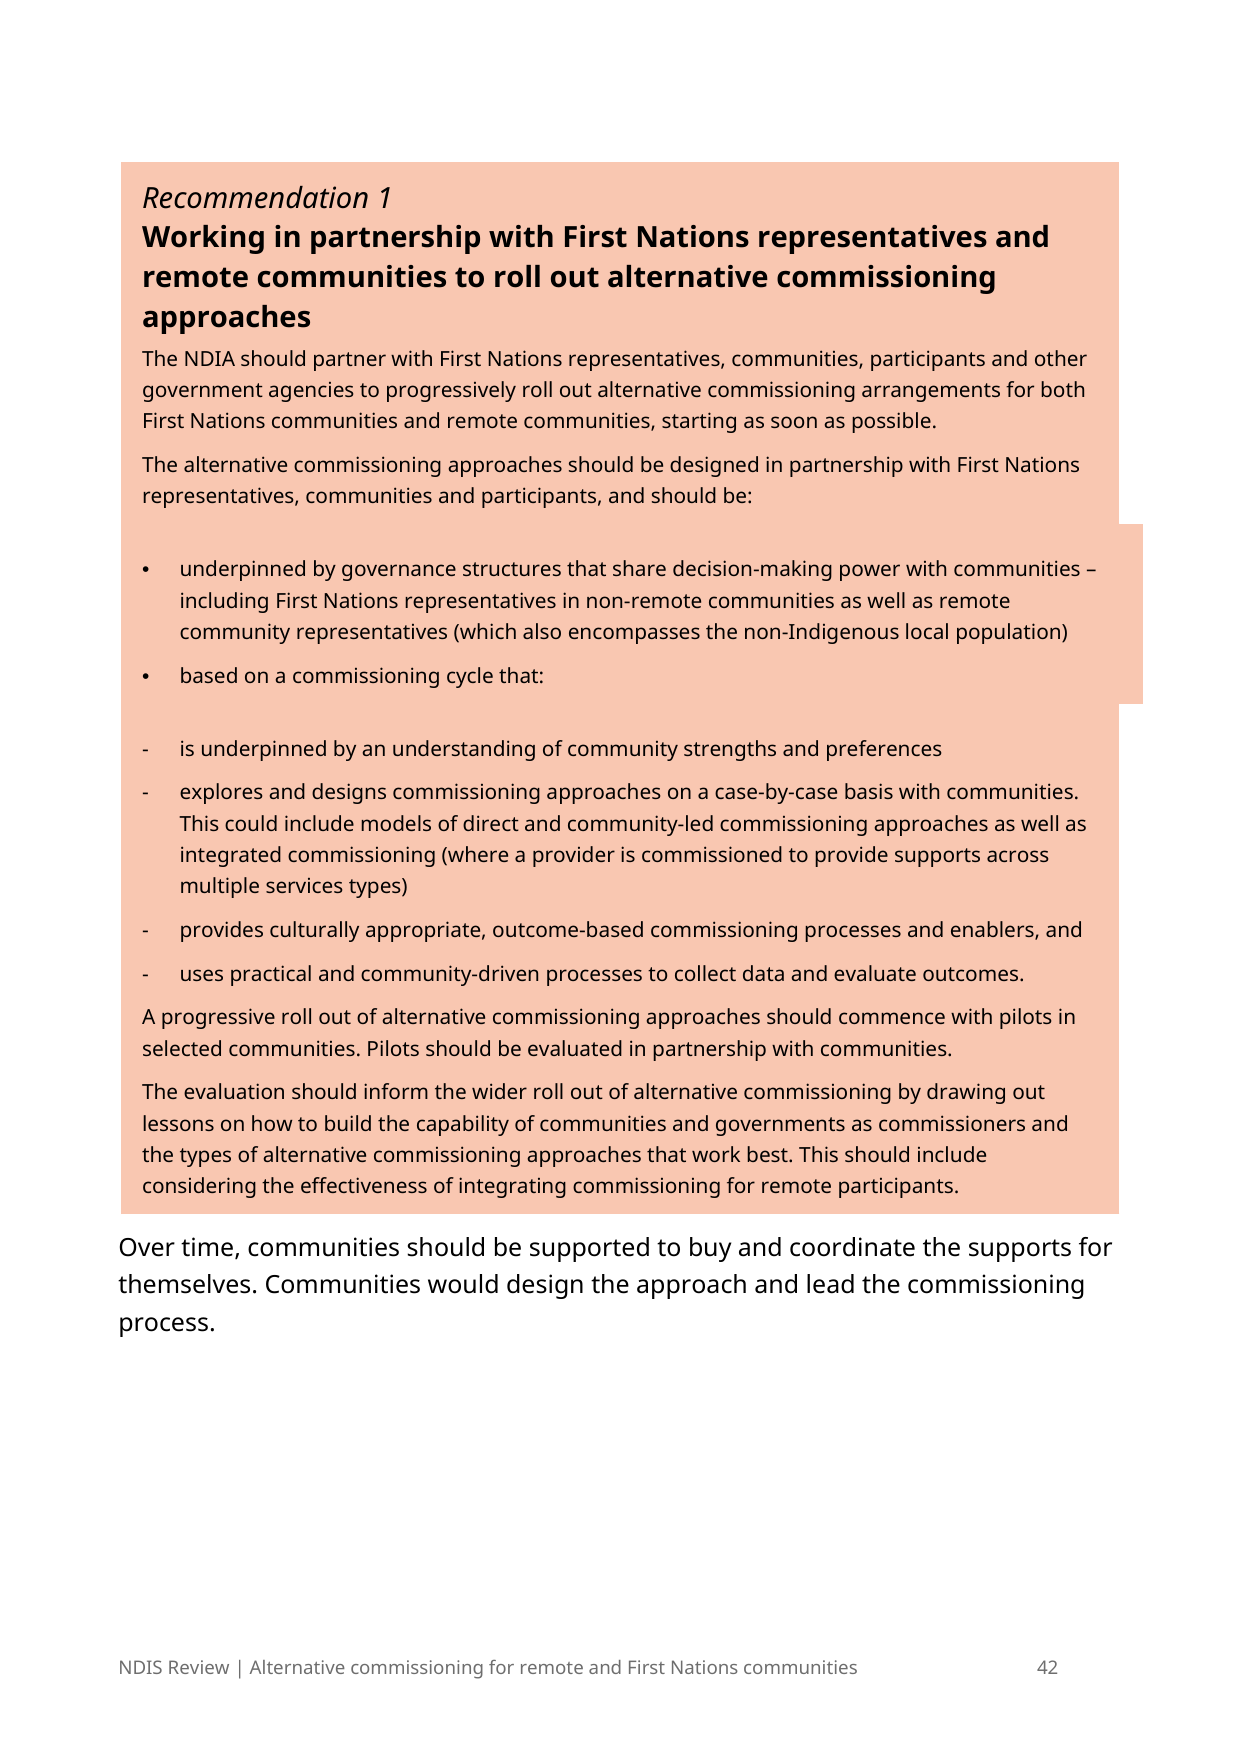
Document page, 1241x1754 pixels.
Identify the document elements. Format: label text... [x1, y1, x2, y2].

text The NDIA should partner with First Nations representatives, communities, participants and other government agencies to progressively roll out alternative commissioning arrangements for both First Nations communities and remote communities, starting as soon as possible. [134, 329, 1107, 435]
text A progressive roll out of alternative commissioning approaches should commence with pilots in selected communities. Pilots should be evaluated in partnership with communities. [134, 988, 1107, 1062]
list underpinned by governance structures that share decision-making power with communities – including First Nations representatives in non-remote communities as well as remote community representatives (which also encompasses the non-Indigenous local population) [134, 553, 1130, 645]
list explores and designs commissioning approaches on a case-by-case basis with communities. This could include models of direct and community-led commissioning approaches as well as integrated commissioning (where a provider is commissioned to provide supports across multiple services types) [134, 763, 1107, 899]
list is underpinned by an understanding of community strengths and preferences [134, 732, 1107, 762]
subtitle Recommendation 1 Working in partnership with First Nations representatives and remote communities to roll out alternative commissioning approaches [134, 175, 1107, 329]
list provides culturally appropriate, outcome-based commissioning processes and enablers, and [134, 900, 1107, 943]
text Over time, communities should be supported to buy and coordinate the supports for themselves. Communities would design the approach and lead the commissioning process. [118, 1229, 1122, 1338]
text The alternative commissioning approaches should be designed in partnership with First Nations representatives, communities and participants, and should be: [134, 436, 1107, 512]
text The evaluation should inform the wider roll out of alternative commissioning by drawing out lessons on how to build the capability of communities and governments as commissioners and the types of alternative commissioning approaches that work best. This should include considering the effectiveness of integrating commissioning for remote participants. [134, 1063, 1107, 1202]
list based on a commissioning cycle that: [134, 646, 1130, 691]
list uses practical and community-driven processes to collect data and evaluate outcomes. [134, 944, 1107, 987]
